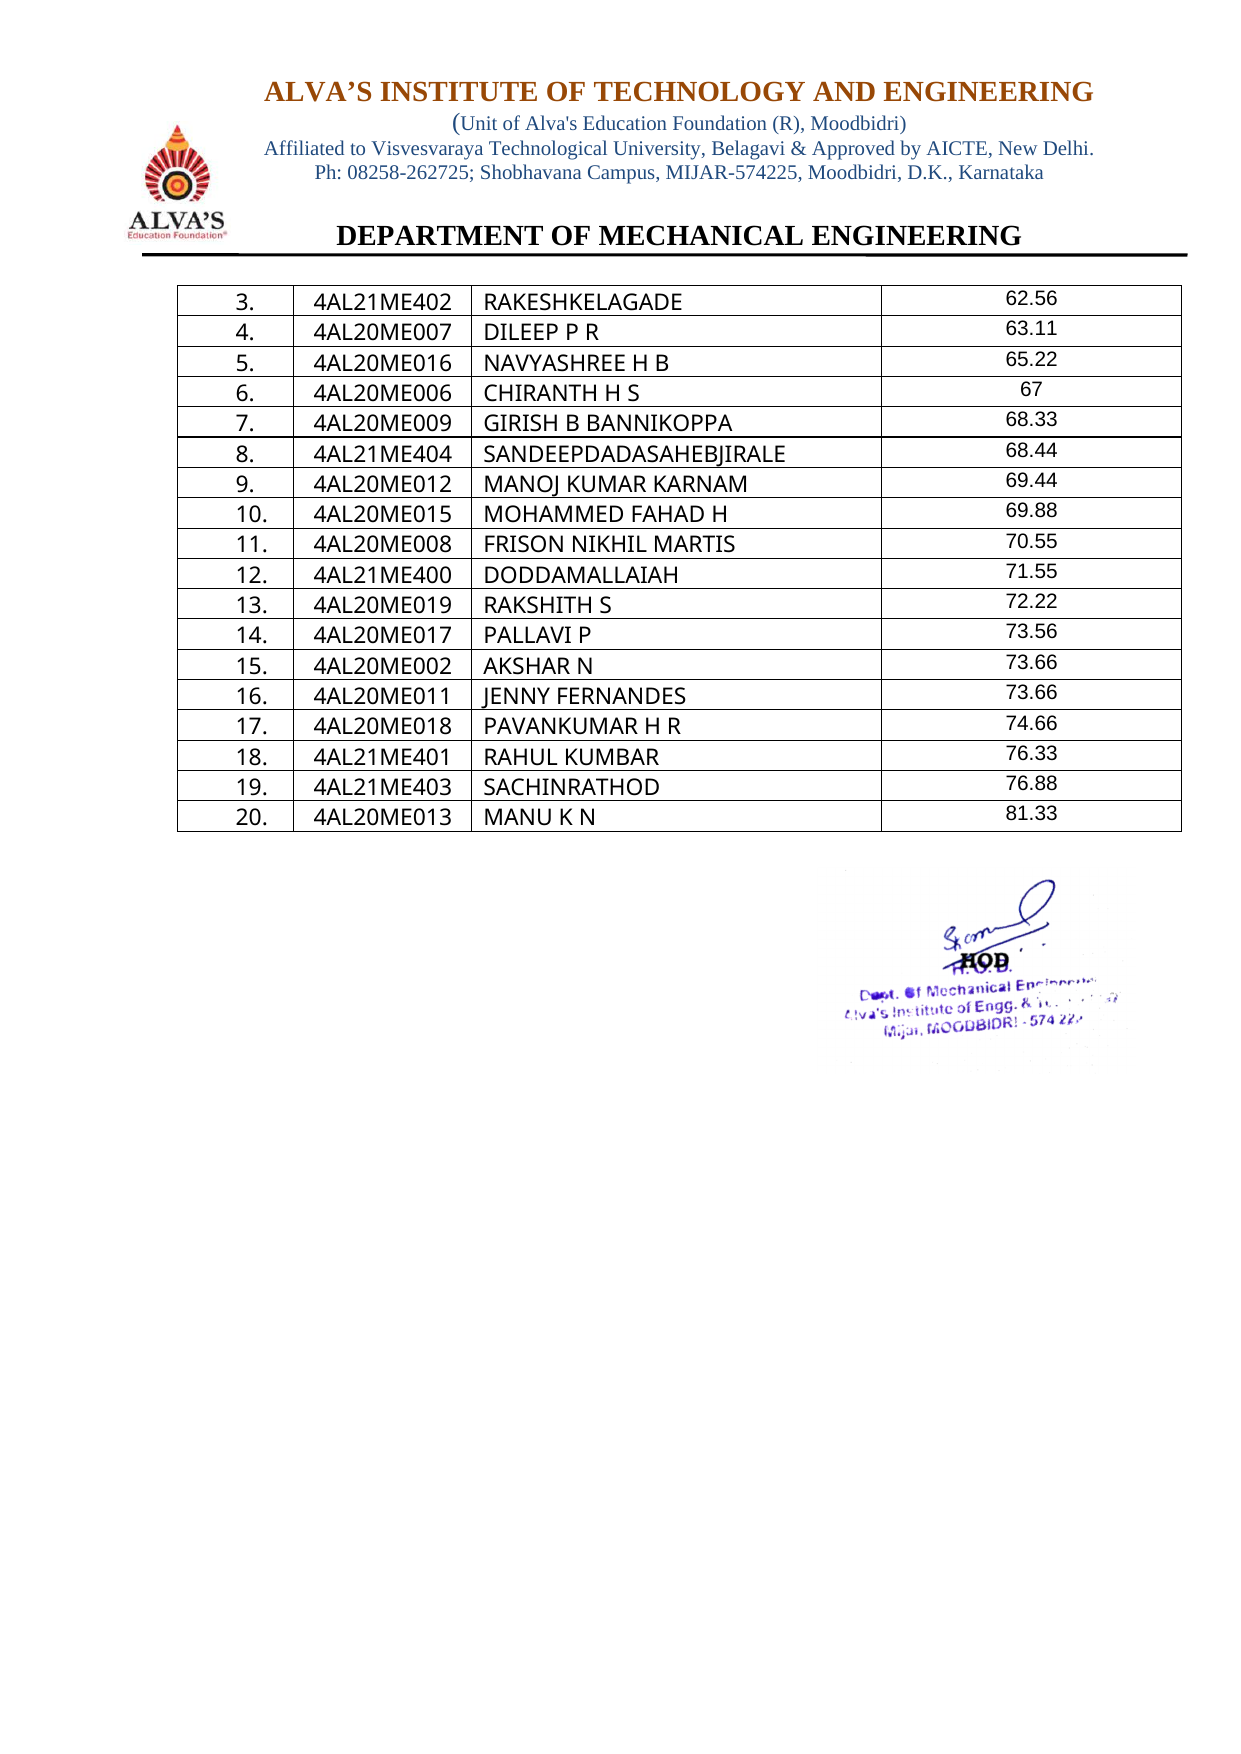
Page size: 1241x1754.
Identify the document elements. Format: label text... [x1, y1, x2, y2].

table_cell JENNY FERNANDES [472, 680, 881, 709]
table_cell 4AL20ME011 [294, 680, 471, 709]
table_cell 4AL20ME016 [294, 347, 471, 376]
table_cell [178, 468, 293, 497]
table_cell 69.88 [882, 498, 1181, 527]
table_cell 4AL20ME009 [294, 407, 471, 436]
table_cell 4AL21ME400 [294, 559, 471, 588]
table_cell 4AL21ME403 [294, 771, 471, 800]
table_cell [178, 438, 293, 467]
table_cell NAVYASHREE H B [472, 347, 881, 376]
table_cell 4AL20ME006 [294, 377, 471, 406]
table_cell PAVANKUMAR H R [472, 710, 881, 739]
table_cell [178, 498, 293, 527]
table_cell 76.33 [882, 741, 1181, 770]
table_cell 65.22 [882, 347, 1181, 376]
table_cell 76.88 [882, 771, 1181, 800]
table_cell [178, 771, 293, 800]
table_cell [178, 316, 293, 346]
table_cell 4AL20ME013 [294, 801, 471, 831]
table_cell MANOJ KUMAR KARNAM [472, 468, 881, 497]
table_cell 4AL20ME015 [294, 498, 471, 527]
table_cell 74.66 [882, 710, 1181, 739]
table_cell [178, 407, 293, 436]
table_cell 4AL20ME017 [294, 619, 471, 649]
table_cell 4AL20ME018 [294, 710, 471, 739]
table_cell 73.66 [882, 650, 1181, 679]
table_cell SACHINRATHOD [472, 771, 881, 800]
table_cell GIRISH B BANNIKOPPA [472, 407, 881, 436]
table_cell [178, 741, 293, 770]
table_cell [178, 710, 293, 739]
table_cell [178, 619, 293, 649]
table_cell 4AL20ME012 [294, 468, 471, 497]
table_cell RAKSHITH S [472, 589, 881, 618]
table_cell 62.56 [882, 286, 1181, 315]
picture [123, 121, 232, 245]
table_cell 72.22 [882, 589, 1181, 618]
table_cell [178, 529, 293, 558]
table_cell AKSHAR N [472, 650, 881, 679]
table_cell 4AL20ME002 [294, 650, 471, 679]
table_cell DILEEP P R [472, 316, 881, 346]
table_cell FRISON NIKHIL MARTIS [472, 529, 881, 558]
table_cell 63.11 [882, 316, 1181, 346]
table_cell 67 [882, 377, 1181, 406]
table_cell [178, 589, 293, 618]
table_cell [178, 377, 293, 406]
table_cell MANU K N [472, 801, 881, 831]
table_cell RAHUL KUMBAR [472, 741, 881, 770]
table_cell MOHAMMED FAHAD H [472, 498, 881, 527]
table_cell 73.66 [882, 680, 1181, 709]
table_cell DODDAMALLAIAH [472, 559, 881, 588]
table_cell [178, 286, 293, 315]
table_cell 73.56 [882, 619, 1181, 649]
table_cell 68.44 [882, 438, 1181, 467]
table_cell 4AL20ME007 [294, 316, 471, 346]
table_cell 81.33 [882, 801, 1181, 831]
table_cell RAKESHKELAGADE [472, 286, 881, 315]
table_cell 4AL20ME008 [294, 529, 471, 558]
table_cell [178, 347, 293, 376]
table_cell 71.55 [882, 559, 1181, 588]
table_cell PALLAVI P [472, 619, 881, 649]
picture [818, 868, 1135, 1074]
table_cell 69.44 [882, 468, 1181, 497]
table_cell [178, 801, 293, 831]
table_cell [178, 559, 293, 588]
table_cell 4AL21ME401 [294, 741, 471, 770]
table_cell CHIRANTH H S [472, 377, 881, 406]
table_cell 70.55 [882, 529, 1181, 558]
table_cell 4AL20ME019 [294, 589, 471, 618]
table_cell 4AL21ME402 [294, 286, 471, 315]
table_cell 4AL21ME404 [294, 438, 471, 467]
table_cell 68.33 [882, 407, 1181, 436]
table_cell SANDEEPDADASAHEBJIRALE [472, 438, 881, 467]
table_cell [178, 680, 293, 709]
table_cell [178, 650, 293, 679]
